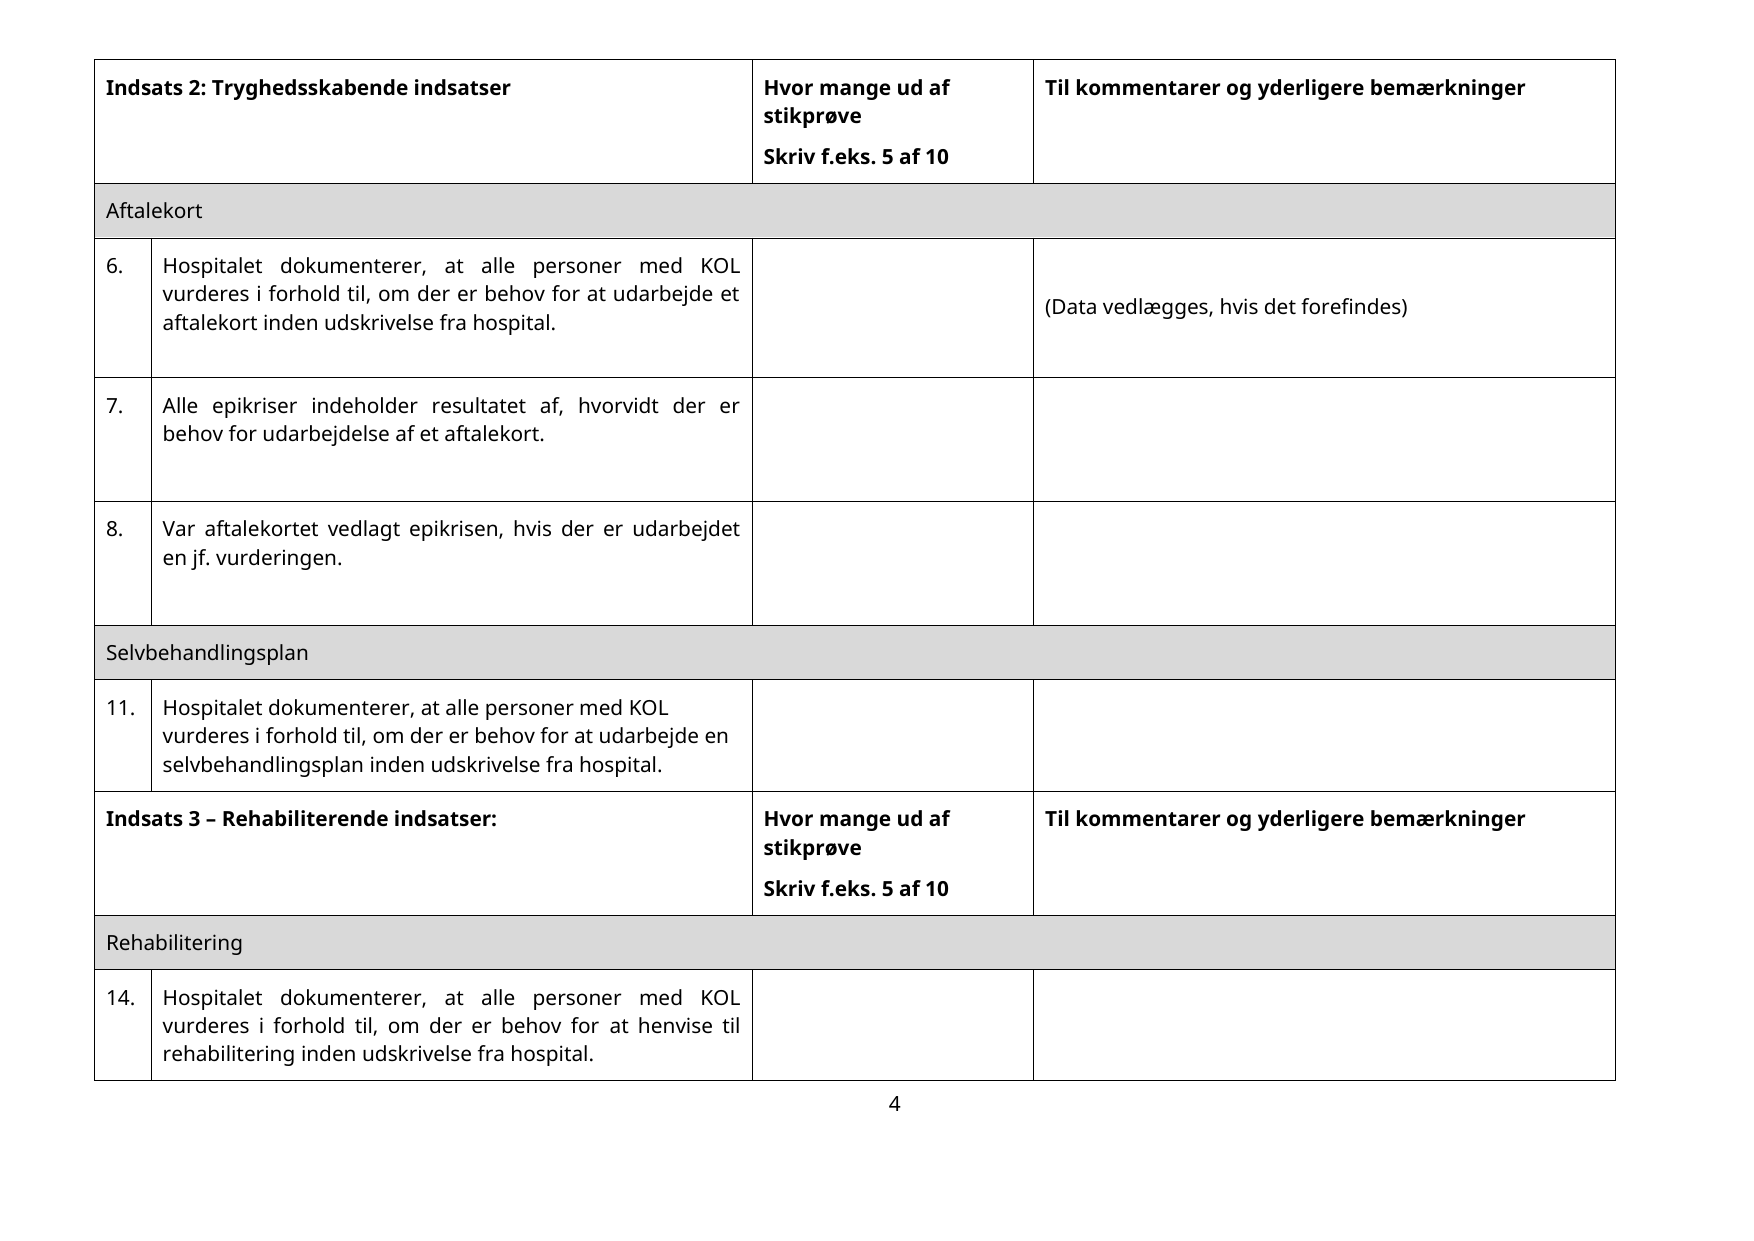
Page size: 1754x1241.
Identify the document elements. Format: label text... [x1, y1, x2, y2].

table_cell Indsats 2: Tryghedsskabende indsatser [95, 60, 752, 183]
table_cell Hvor mange ud af stikprøve Skriv f.eks. 5 af 10 [753, 792, 1033, 914]
table_cell (Data vedlægges, hvis det forefindes) [1034, 239, 1615, 377]
table_cell [753, 378, 1033, 501]
table_cell Alle epikriser indeholder resultatet af, hvorvidt der er behov for udarbejdelse af et aftalekort. [152, 378, 752, 501]
table_cell [753, 970, 1033, 1080]
table_cell Hospitalet dokumenterer, at alle personer med KOL vurderes i forhold til, om der er behov for at udarbejde et aftalekort inden udskrivelse fra hospital. [152, 239, 752, 377]
table_cell [753, 239, 1033, 377]
table_cell [1034, 378, 1615, 501]
table_cell 14. [95, 970, 151, 1080]
table_cell Hospitalet dokumenterer, at alle personer med KOL vurderes i forhold til, om der er behov for at udarbejde en selvbehandlingsplan inden udskrivelse fra hospital. [152, 680, 752, 791]
table_cell 6. [95, 239, 151, 377]
table_cell Var aftalekortet vedlagt epikrisen, hvis der er udarbejdet en jf. vurderingen. [152, 502, 752, 625]
table_cell Hospitalet dokumenterer, at alle personer med KOL vurderes i forhold til, om der er behov for at henvise til rehabilitering inden udskrivelse fra hospital. [152, 970, 752, 1080]
table_cell Til kommentarer og yderligere bemærkninger [1034, 792, 1615, 914]
table_cell [753, 680, 1033, 791]
table_cell Indsats 3 – Rehabiliterende indsatser: [95, 792, 752, 914]
table_cell Rehabilitering [95, 916, 1615, 969]
table_cell [1034, 502, 1615, 625]
table_cell Selvbehandlingsplan [95, 626, 1615, 679]
table_cell [1034, 680, 1615, 791]
table_cell 8. [95, 502, 151, 625]
table_cell Hvor mange ud af stikprøve Skriv f.eks. 5 af 10 [753, 60, 1033, 183]
table_cell Aftalekort [95, 184, 1615, 237]
table_cell 11. [95, 680, 151, 791]
table_cell [753, 502, 1033, 625]
table_cell 7. [95, 378, 151, 501]
table_cell Til kommentarer og yderligere bemærkninger [1034, 60, 1615, 183]
table_cell [1034, 970, 1615, 1080]
